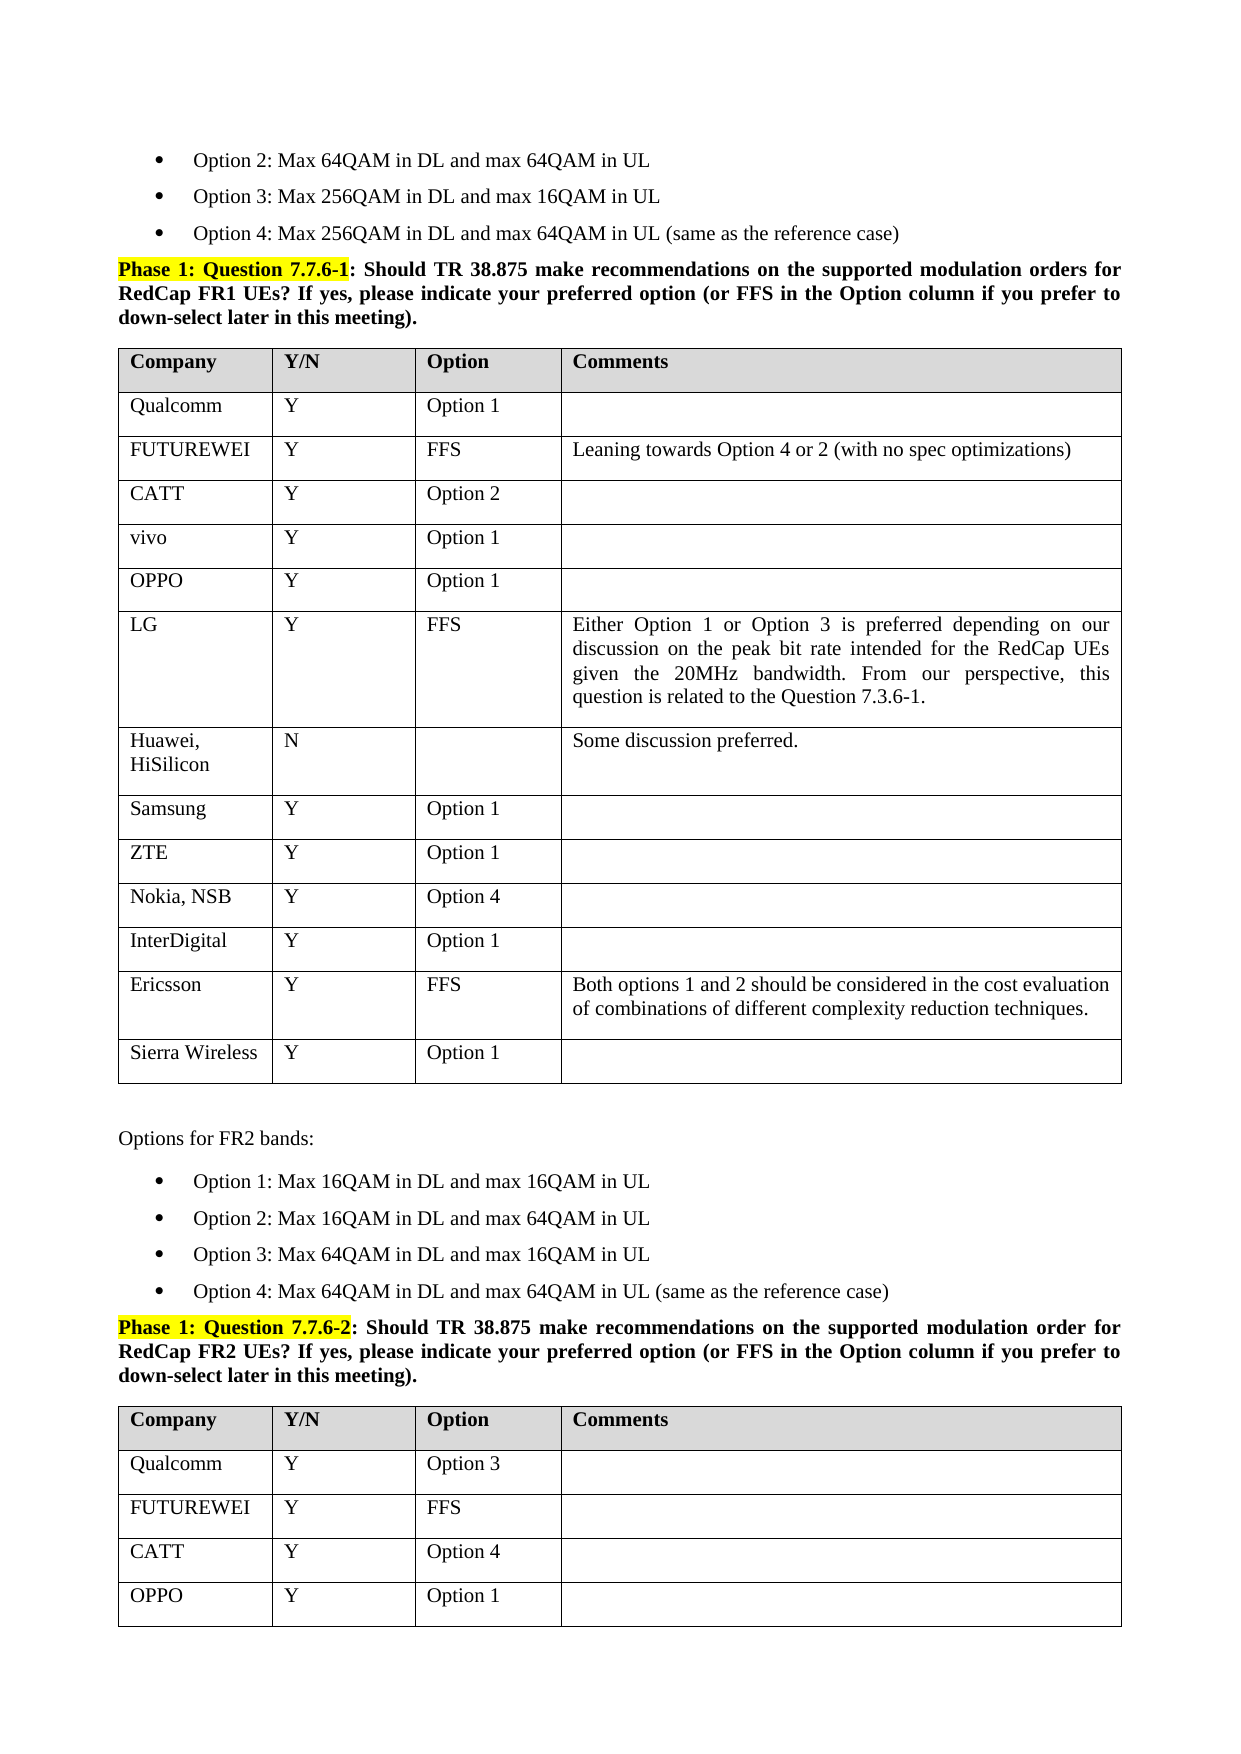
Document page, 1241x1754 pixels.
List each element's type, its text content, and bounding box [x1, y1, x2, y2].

table_cell Y [273, 569, 415, 611]
table_cell Samsung [119, 796, 272, 839]
table_cell Option 4 [416, 1539, 561, 1582]
table_cell [416, 728, 561, 795]
table_cell N [273, 728, 415, 795]
table_cell CATT [119, 481, 272, 523]
text Phase 1: Question 7.7.6-1: Should TR 38.875 make recommendations on the supported modulation orders for RedCap FR1 UEs? If yes, please indicate your preferred option (or FFS in the Option column if you prefer to down-select later in this meeting). [118, 257, 1122, 329]
list Option 3: Max 64QAM in DL and max 16QAM in UL [156, 1242, 1122, 1266]
table_cell Option 3 [416, 1451, 561, 1494]
table_header Y/N [273, 1407, 415, 1450]
table_header Option [416, 349, 561, 392]
table_cell Y [273, 1583, 415, 1626]
table_cell OPPO [119, 1583, 272, 1626]
table_cell Y [273, 1495, 415, 1538]
table_cell LG [119, 612, 272, 727]
list Option 4: Max 64QAM in DL and max 64QAM in UL (same as the reference case) [156, 1279, 1122, 1303]
list Option 3: Max 256QAM in DL and max 16QAM in UL [156, 184, 1122, 208]
table_cell FUTUREWEI [119, 437, 272, 480]
table_header Option [416, 1407, 561, 1450]
table_cell Qualcomm [119, 393, 272, 436]
table_cell Sierra Wireless [119, 1040, 272, 1082]
table_cell [562, 525, 1121, 567]
table_cell [562, 1040, 1121, 1082]
table_cell FUTUREWEI [119, 1495, 272, 1538]
table_header Y/N [273, 349, 415, 392]
table_cell ZTE [119, 840, 272, 883]
table_cell Option 1 [416, 1583, 561, 1626]
table_header Comments [562, 1407, 1121, 1450]
table_cell [562, 796, 1121, 839]
table_cell Option 1 [416, 393, 561, 436]
table_cell FFS [416, 612, 561, 727]
table_cell Both options 1 and 2 should be considered in the cost evaluation of combinations of different complexity reduction techniques. [562, 972, 1121, 1038]
table_cell [562, 1539, 1121, 1582]
text Options for FR2 bands: [118, 1126, 1122, 1150]
table_cell Y [273, 928, 415, 971]
table_cell Y [273, 393, 415, 436]
table_cell Y [273, 884, 415, 927]
table_cell Y [273, 612, 415, 727]
table_cell Option 1 [416, 928, 561, 971]
list Option 4: Max 256QAM in DL and max 64QAM in UL (same as the reference case) [156, 221, 1122, 245]
table_cell Y [273, 1040, 415, 1082]
table_cell Qualcomm [119, 1451, 272, 1494]
table_cell [562, 393, 1121, 436]
text Phase 1: Question 7.7.6-2: Should TR 38.875 make recommendations on the supported modulation order for RedCap FR2 UEs? If yes, please indicate your preferred option (or FFS in the Option column if you prefer to down-select later in this meeting). [118, 1315, 1122, 1387]
table_cell Ericsson [119, 972, 272, 1038]
table_cell Either Option 1 or Option 3 is preferred depending on our discussion on the peak bit rate intended for the RedCap UEs given the 20MHz bandwidth. From our perspective, this question is related to the Question 7.3.6-1. [562, 612, 1121, 727]
table_cell [562, 569, 1121, 611]
table_header Company [119, 349, 272, 392]
table_cell Option 2 [416, 481, 561, 523]
table_cell [562, 481, 1121, 523]
table_cell CATT [119, 1539, 272, 1582]
table_cell Y [273, 1539, 415, 1582]
table_cell Option 1 [416, 796, 561, 839]
table_cell Y [273, 437, 415, 480]
table_cell [562, 884, 1121, 927]
table_cell Option 4 [416, 884, 561, 927]
table_cell Option 1 [416, 525, 561, 567]
table_cell Option 1 [416, 1040, 561, 1082]
table_cell FFS [416, 1495, 561, 1538]
table_cell Huawei, HiSilicon [119, 728, 272, 795]
table_header Comments [562, 349, 1121, 392]
table_cell [562, 840, 1121, 883]
table_cell Option 1 [416, 569, 561, 611]
list Option 2: Max 16QAM in DL and max 64QAM in UL [156, 1206, 1122, 1230]
table_cell [562, 928, 1121, 971]
table_header Company [119, 1407, 272, 1450]
table_cell Y [273, 840, 415, 883]
table_cell Y [273, 481, 415, 523]
table_cell Y [273, 972, 415, 1038]
list Option 2: Max 64QAM in DL and max 64QAM in UL [156, 147, 1122, 172]
table_cell [562, 1583, 1121, 1626]
table_cell InterDigital [119, 928, 272, 971]
table_cell Y [273, 525, 415, 567]
table_cell OPPO [119, 569, 272, 611]
table_cell Some discussion preferred. [562, 728, 1121, 795]
table_cell Nokia, NSB [119, 884, 272, 927]
table_cell Y [273, 796, 415, 839]
table_cell FFS [416, 437, 561, 480]
table_cell Leaning towards Option 4 or 2 (with no spec optimizations) [562, 437, 1121, 480]
table_cell [562, 1495, 1121, 1538]
table_cell Option 1 [416, 840, 561, 883]
table_cell Y [273, 1451, 415, 1494]
table_cell vivo [119, 525, 272, 567]
table_cell [562, 1451, 1121, 1494]
list Option 1: Max 16QAM in DL and max 16QAM in UL [156, 1169, 1122, 1193]
table_cell FFS [416, 972, 561, 1038]
